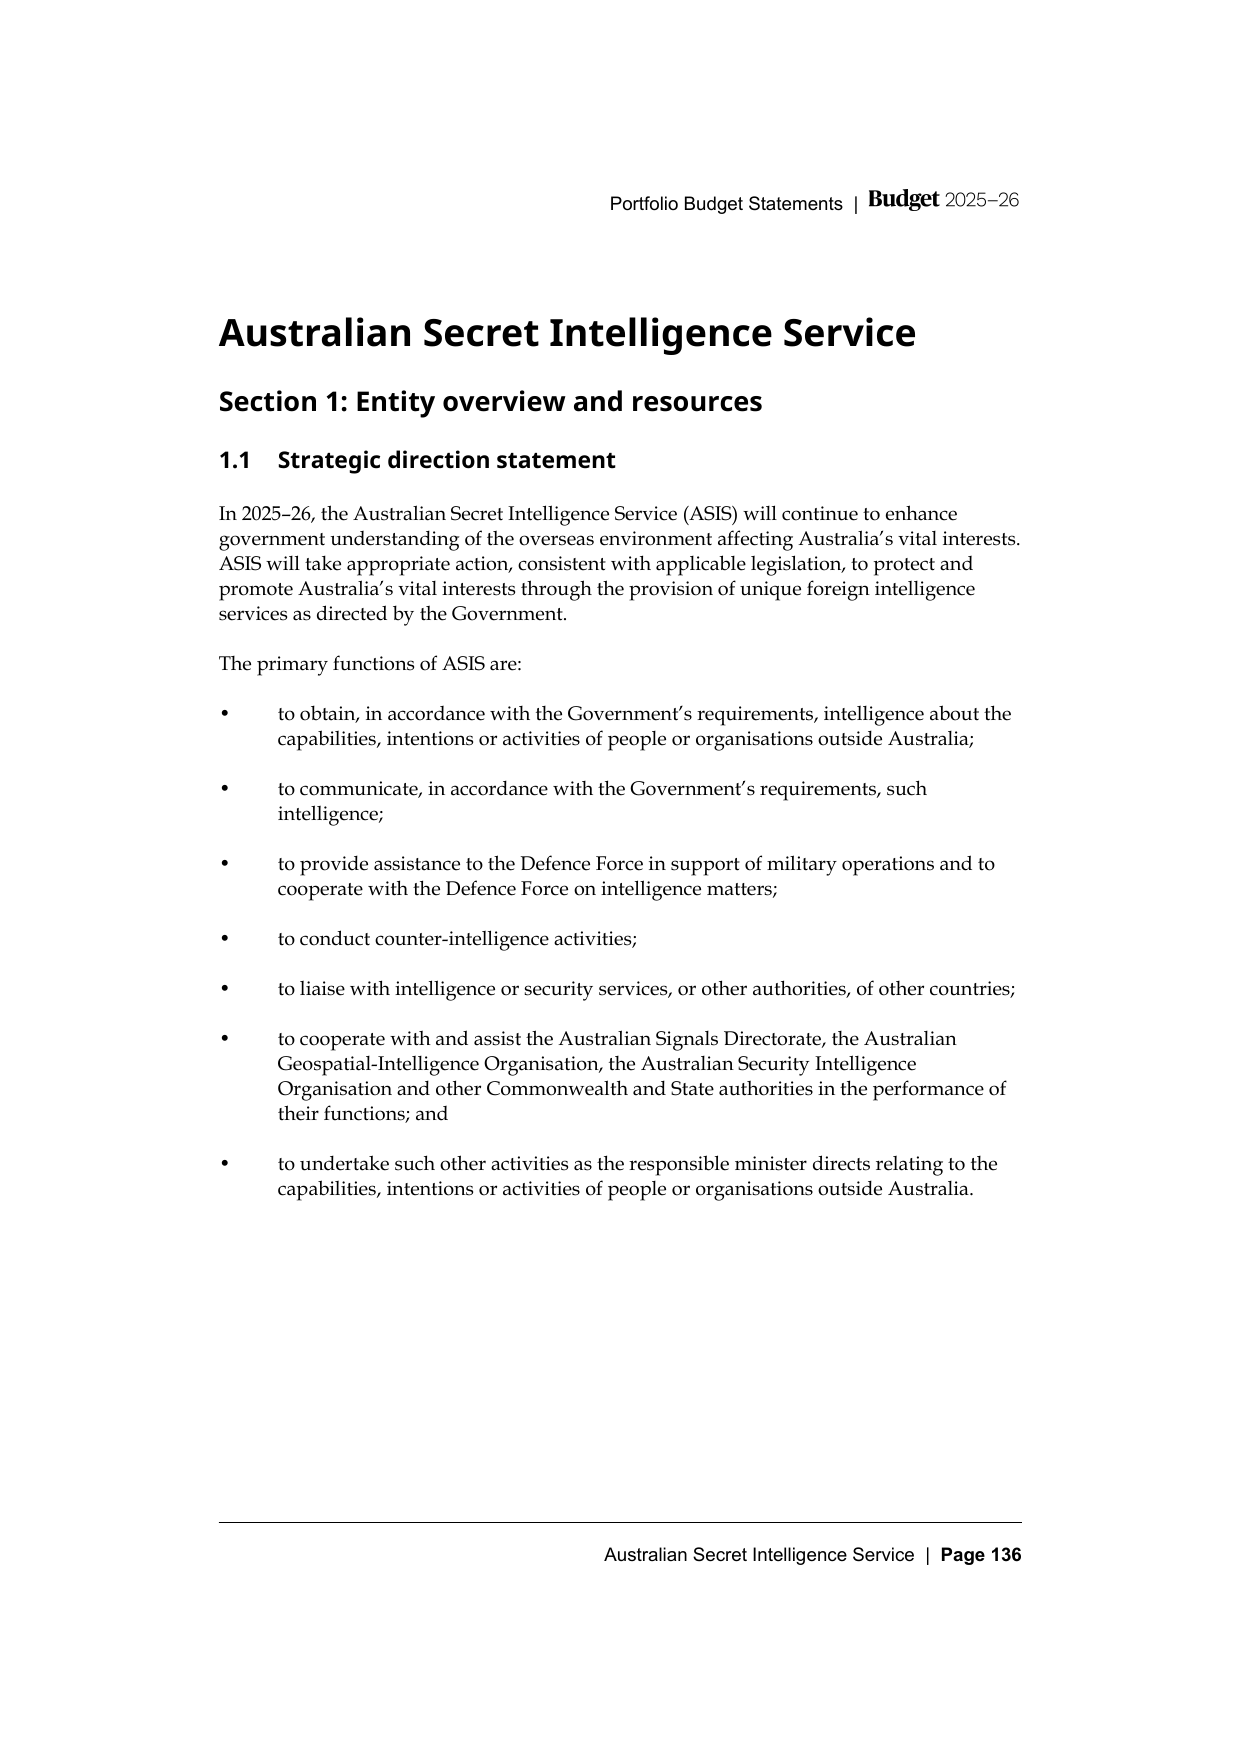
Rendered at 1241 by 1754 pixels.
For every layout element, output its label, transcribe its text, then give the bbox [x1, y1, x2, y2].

picture [868, 189, 1020, 211]
text • to liaise with intelligence or security services, or other authorities, of other countries; [218, 976, 1022, 1001]
text • to provide assistance to the Defence Force in support of military operations and to cooperate with the Defence Force on intelligence matters; [218, 851, 1022, 901]
text In 2025–26, the Australian Secret Intelligence Service (ASIS) will continue to enhance government understanding of the overseas environment affecting Australia’s vital interests. ASIS will take appropriate action, consistent with applicable legislation, to protect and promote Australia’s vital interests through the provision of unique foreign intelligence services as directed by the Government. [218, 501, 1022, 626]
text • to undertake such other activities as the responsible minister directs relating to the capabilities, intentions or activities of people or organisations outside Australia. [218, 1151, 1022, 1201]
text • to communicate, in accordance with the Government’s requirements, such intelligence; [218, 776, 1022, 826]
text • to obtain, in accordance with the Government’s requirements, intelligence about the capabilities, intentions or activities of people or organisations outside Australia; [218, 701, 1022, 751]
text • to conduct counter-intelligence activities; [218, 926, 1022, 951]
subtitle Australian Secret Intelligence Service [218, 306, 1022, 357]
text The primary functions of ASIS are: [218, 651, 1022, 676]
text • to cooperate with and assist the Australian Signals Directorate, the Australian Geospatial-Intelligence Organisation, the Australian Security Intelligence Organisation and other Commonwealth and State authorities in the performance of their functions; and [218, 1026, 1022, 1126]
subtitle 1.1 Strategic direction statement [218, 444, 1022, 476]
subtitle Section 1: Entity overview and resources [218, 382, 1022, 419]
